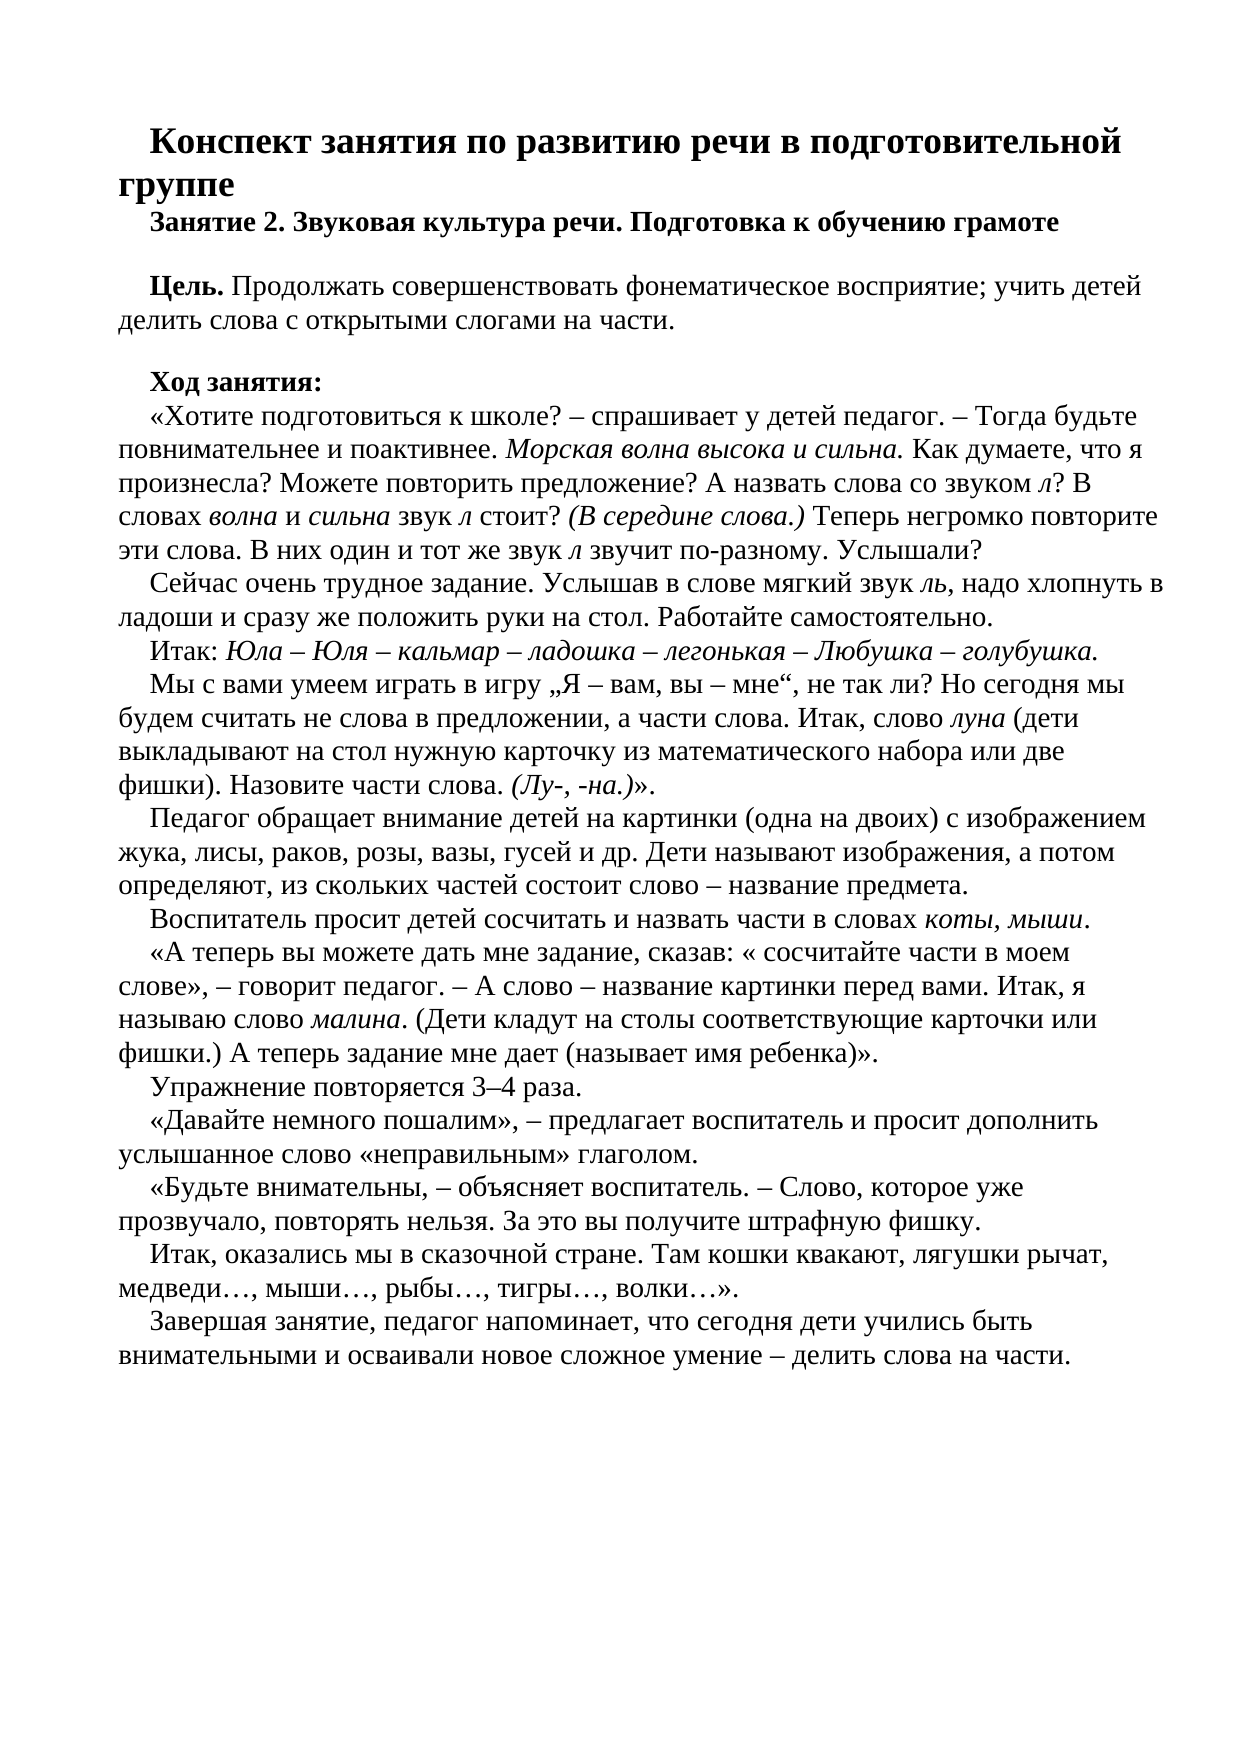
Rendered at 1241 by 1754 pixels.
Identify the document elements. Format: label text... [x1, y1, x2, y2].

text «Давайте немного пошалим», – предлагает воспитатель и просит дополнить услышанное слово «неправильным» глаголом. [118, 1102, 1167, 1169]
text Итак, оказались мы в сказочной стране. Там кошки квакают, лягушки рычат, медведи…, мыши…, рыбы…, тигры…, волки…». [118, 1236, 1167, 1303]
text «Хотите подготовиться к школе? – спрашивает у детей педагог. – Тогда будьте повнимательнее и поактивнее. Морская волна высока и сильна. Как думаете, что я произнесла? Можете повторить предложение? А назвать слова со звуком л? В словах волна и сильна звук л стоит? (В середине слова.) Теперь негромко повторите эти слова. В них один и тот же звук л звучит по-разному. Услышали? [118, 398, 1167, 566]
text Ход занятия: [118, 364, 1167, 398]
text Цель. Продолжать совершенствовать фонематическое восприятие; учить детей делить слова с открытыми слогами на части. [118, 268, 1167, 336]
text Занятие 2. Звуковая культура речи. Подготовка к обучению грамоте [118, 204, 1167, 238]
text Итак: Юла – Юля – кальмар – ладошка – легонькая – Любушка – голубушка. [118, 633, 1167, 666]
text Конспект занятия по развитию речи в подготовительной группе [118, 118, 1167, 204]
text «Будьте внимательны, – объясняет воспитатель. – Слово, которое уже прозвучало, повторять нельзя. За это вы получите штрафную фишку. [118, 1169, 1167, 1236]
text «А теперь вы можете дать мне задание, сказав: « сосчитайте части в моем слове», – говорит педагог. – А слово – название картинки перед вами. Итак, я называю слово малина. (Дети кладут на столы соответствующие карточки или фишки.) А теперь задание мне дает (называет имя ребенка)». [118, 934, 1167, 1069]
text Завершая занятие, педагог напоминает, что сегодня дети учились быть внимательными и осваивали новое сложное умение – делить слова на части. [118, 1303, 1167, 1371]
text Сейчас очень трудное задание. Услышав в слове мягкий звук ль, надо хлопнуть в ладоши и сразу же положить руки на стол. Работайте самостоятельно. [118, 566, 1167, 633]
text Мы с вами умеем играть в игру „Я – вам, вы – мне“, не так ли? Но сегодня мы будем считать не слова в предложении, а части слова. Итак, слово луна (дети выкладывают на стол нужную карточку из математического набора или две фишки). Назовите части слова. (Лу-, -на.)». [118, 666, 1167, 800]
text Упражнение повторяется 3–4 раза. [118, 1069, 1167, 1102]
text Педагог обращает внимание детей на картинки (одна на двоих) с изображением жука, лисы, раков, розы, вазы, гусей и др. Дети называют изображения, а потом определяют, из скольких частей состоит слово – название предмета. [118, 800, 1167, 901]
text Воспитатель просит детей сосчитать и назвать части в словах коты, мыши. [118, 901, 1167, 934]
